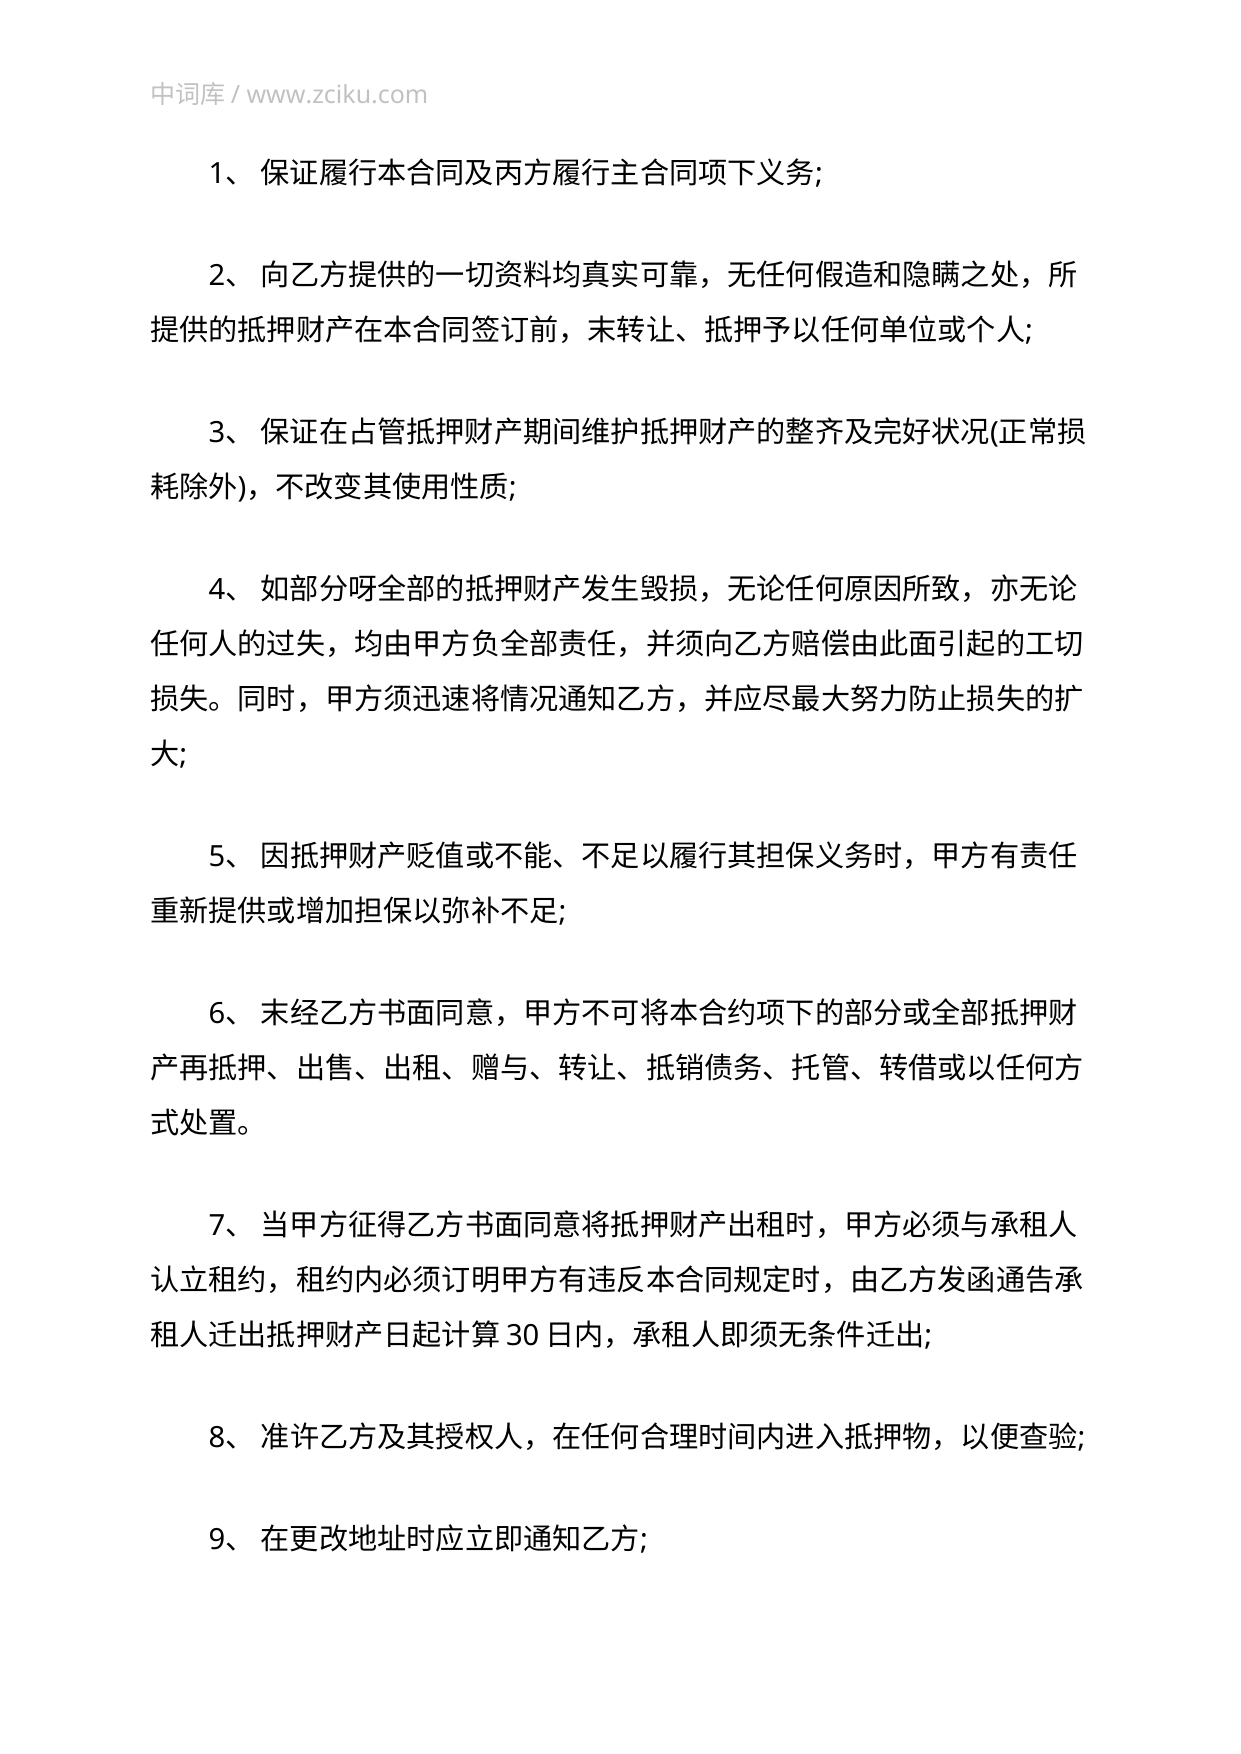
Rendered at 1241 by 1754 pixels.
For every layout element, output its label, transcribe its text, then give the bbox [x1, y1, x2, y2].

text 2、 向乙方提供的一切资料均真实可靠，无任何假造和隐瞒之处，所提供的抵押财产在本合同签订前，末转让、抵押予以任何单位或个人; [150, 252, 1090, 349]
text 6、 末经乙方书面同意，甲方不可将本合约项下的部分或全部抵押财产再抵押、出售、出租、赠与、转让、抵销债务、托管、转借或以任何方式处置。 [150, 990, 1090, 1142]
text 7、 当甲方征得乙方书面同意将抵押财产出租时，甲方必须与承租人认立租约，租约内必须订明甲方有违反本合同规定时，由乙方发函通告承租人迁出抵押财产日起计算30日内，承租人即须无条件迁出; [150, 1201, 1090, 1354]
text 3、 保证在占管抵押财产期间维护抵押财产的整齐及完好状况(正常损耗除外)，不改变其使用性质; [150, 409, 1090, 506]
text 5、 因抵押财产贬值或不能、不足以履行其担保义务时，甲方有责任重新提供或增加担保以弥补不足; [150, 833, 1090, 930]
text 8、 准许乙方及其授权人，在任何合理时间内进入抵押物，以便查验; [150, 1413, 1090, 1456]
text 1、 保证履行本合同及丙方履行主合同项下义务; [150, 150, 1090, 192]
text 4、 如部分呀全部的抵押财产发生毁损，无论任何原因所致，亦无论任何人的过失，均由甲方负全部责任，并须向乙方赔偿由此面引起的工切损失。同时，甲方须迅速将情况通知乙方，并应尽最大努力防止损失的扩大; [150, 566, 1090, 773]
text 9、 在更改地址时应立即通知乙方; [150, 1515, 1090, 1558]
